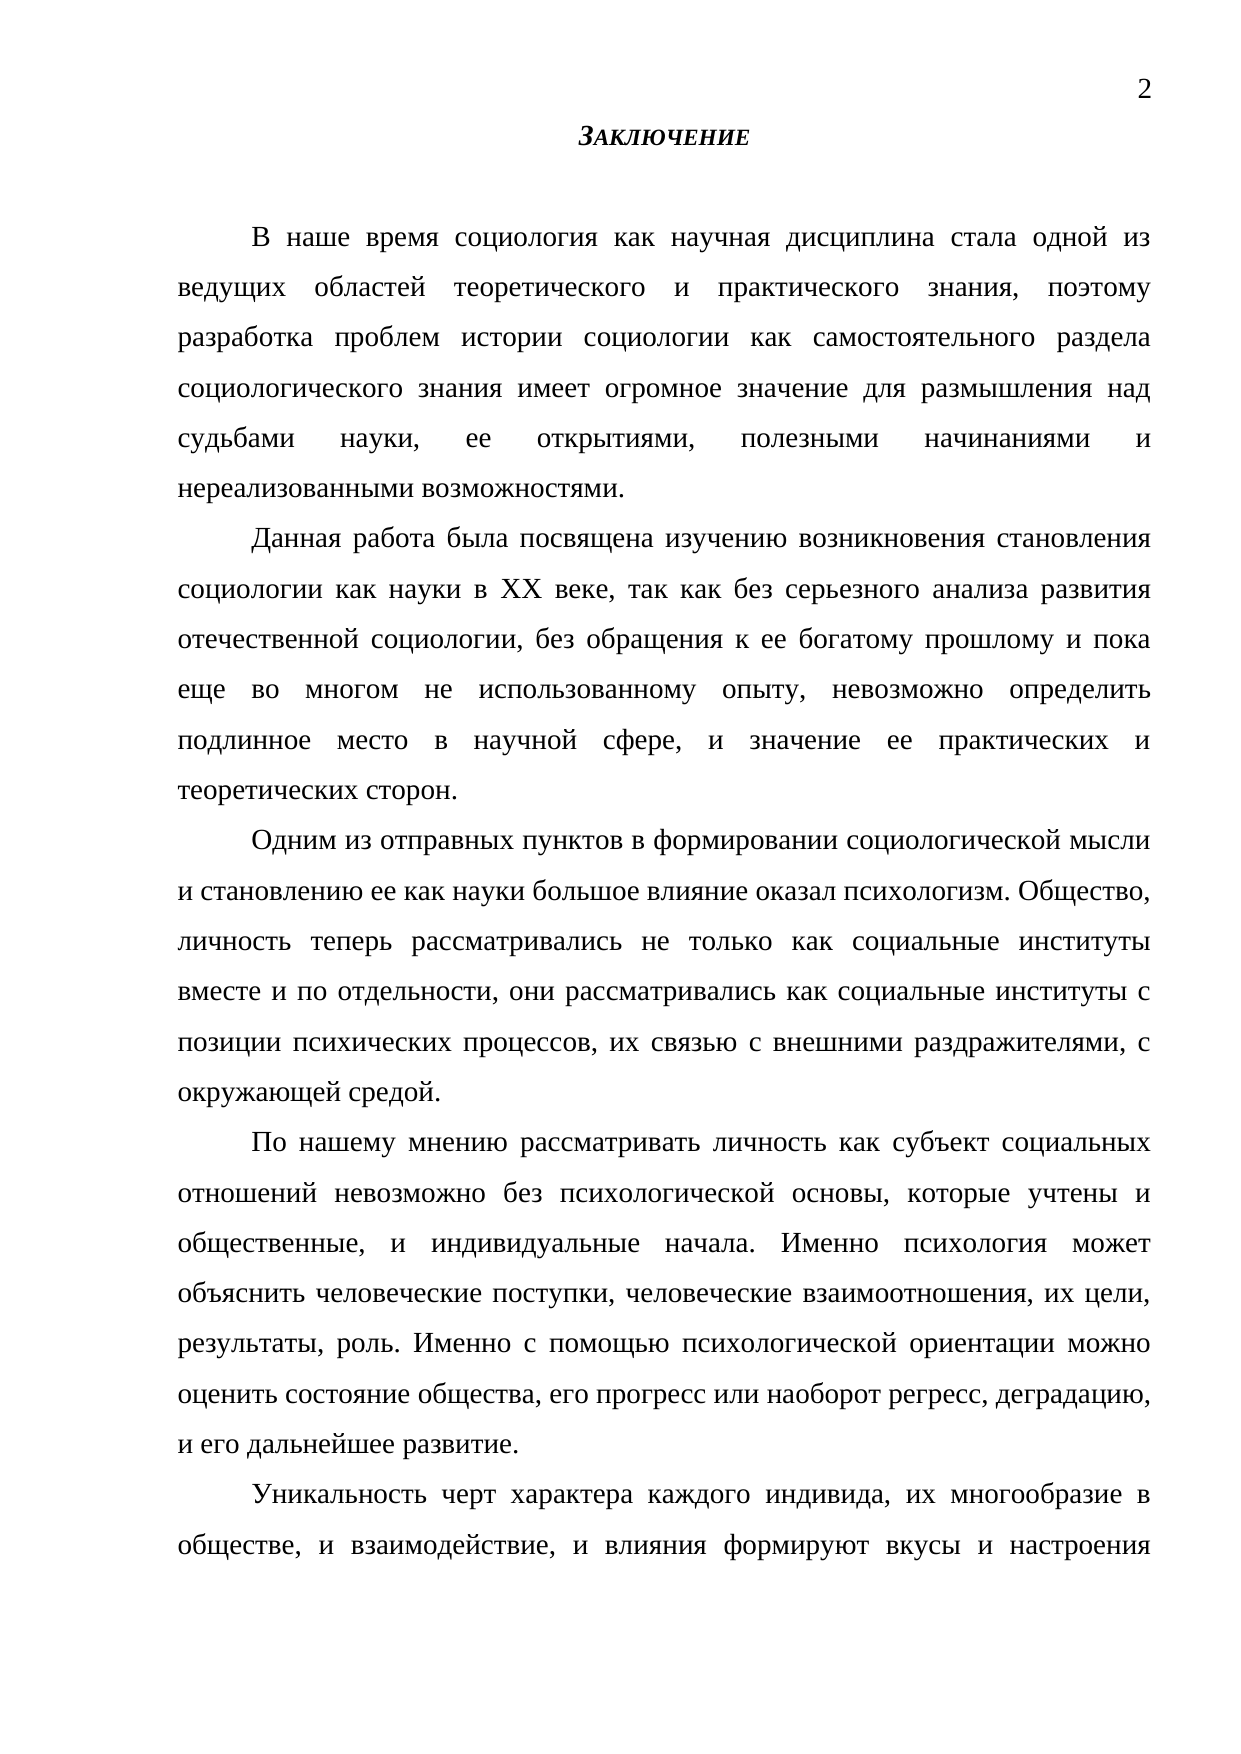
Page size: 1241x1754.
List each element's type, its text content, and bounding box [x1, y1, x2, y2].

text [177, 1477, 1152, 1560]
text Одним из отправных пунктов в формировании социологической мысли и становлению ее как науки большое влияние оказал психологизм. Общество, личность теперь рассматривались не только как социальные институты вместе и по отдельности, они рассматривались как социальные институты с позиции психических процессов, их связью с внешними раздражителями, с окружающей средой. [177, 822, 1152, 1108]
text В наше время социология как научная дисциплина стала одной из ведущих областей теоретического и практического знания, поэтому разработка проблем истории социологии как самостоятельного раздела социологического знания имеет огромное значение для размышления над судьбами науки, ее открытиями, полезными начинаниями и нереализованными возможностями. [177, 219, 1152, 504]
text По нашему мнению рассматривать личность как субъект социальных отношений невозможно без психологической основы, которые учтены и общественные, и индивидуальные начала. Именно психология может объяснить человеческие поступки, человеческие взаимоотношения, их цели, результаты, роль. Именно с помощью психологической ориентации можно оценить состояние общества, его прогресс или наоборот регресс, деградацию, и его дальнейшее развитие. [177, 1124, 1152, 1460]
subtitle Заключение [177, 118, 1152, 152]
text Данная работа была посвящена изучению возникновения становления социологии как науки в XX веке, так как без серьезного анализа развития отечественной социологии, без обращения к ее богатому прошлому и пока еще во многом не использованному опыту, невозможно определить подлинное место в научной сфере, и значение ее практических и теоретических сторон. [177, 521, 1152, 806]
